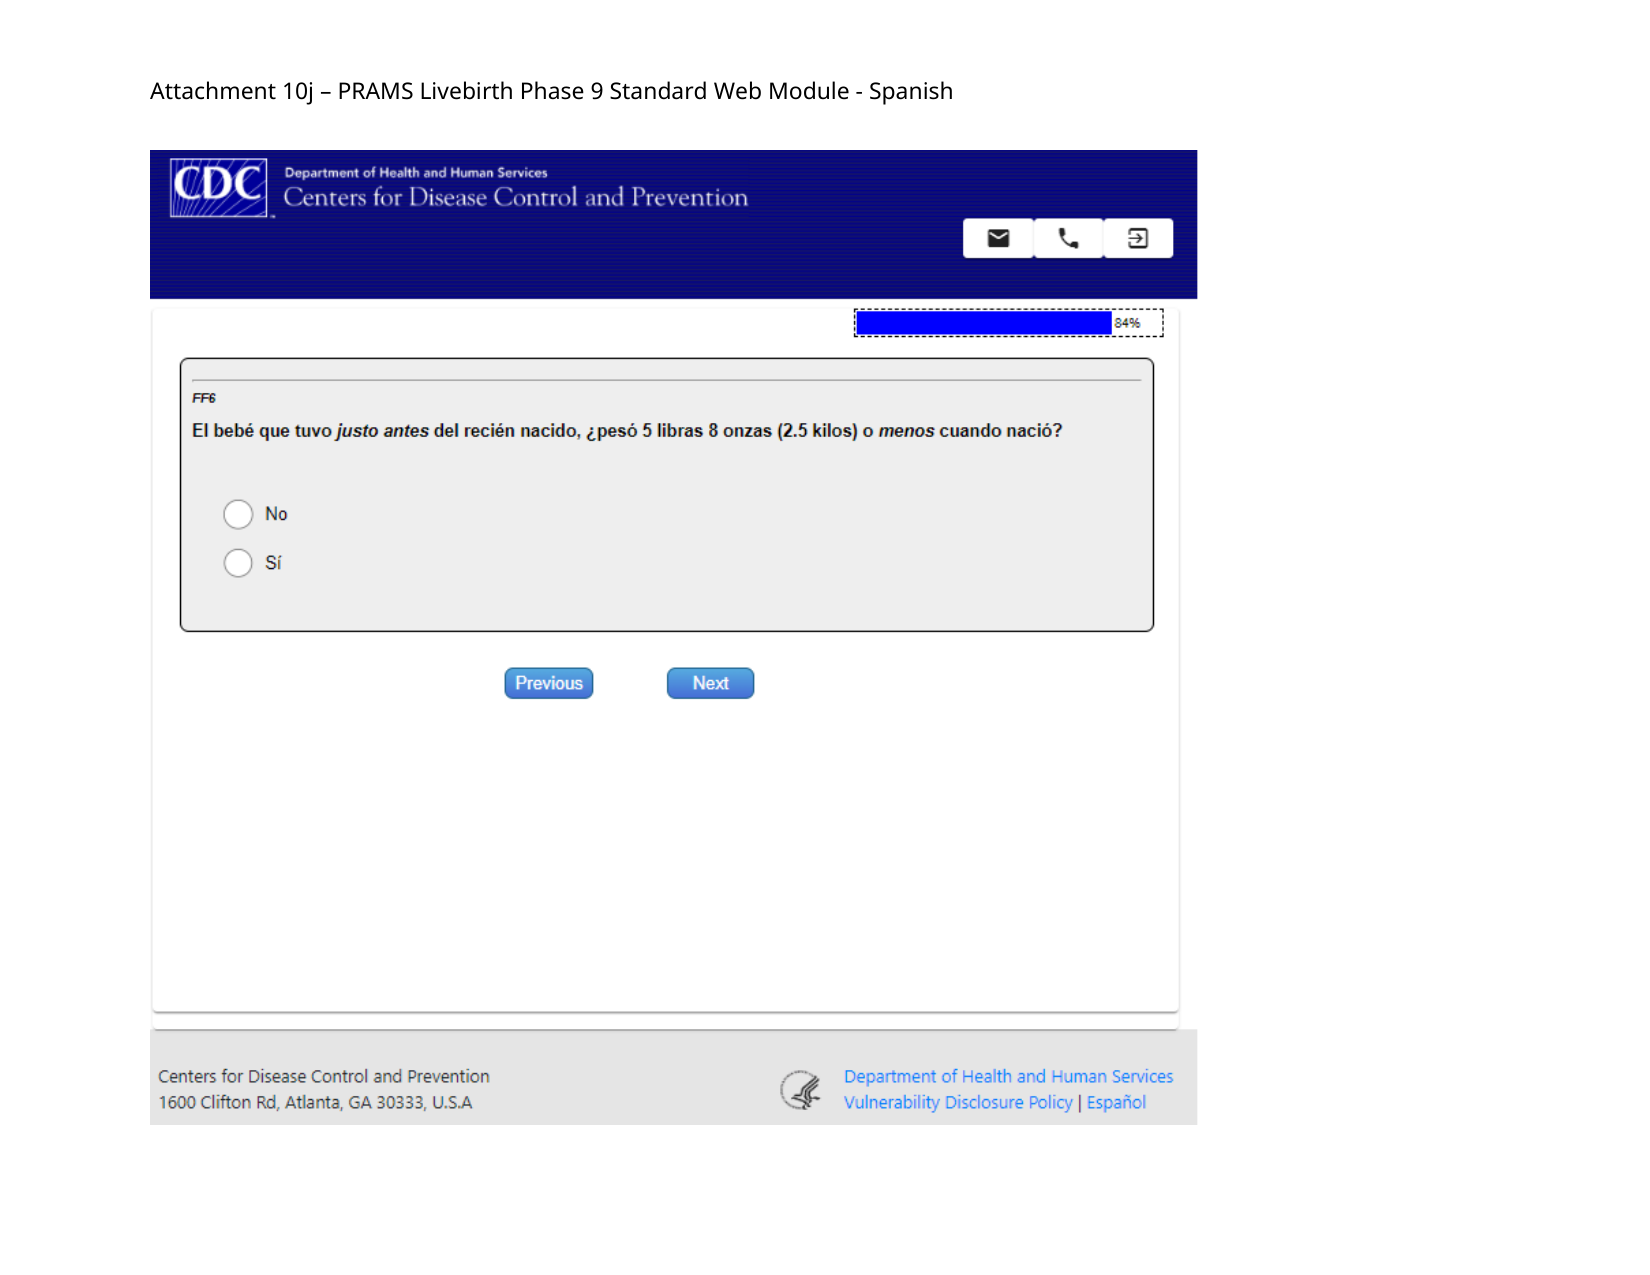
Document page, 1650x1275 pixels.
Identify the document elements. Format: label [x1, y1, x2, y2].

picture [150, 150, 1198, 1125]
